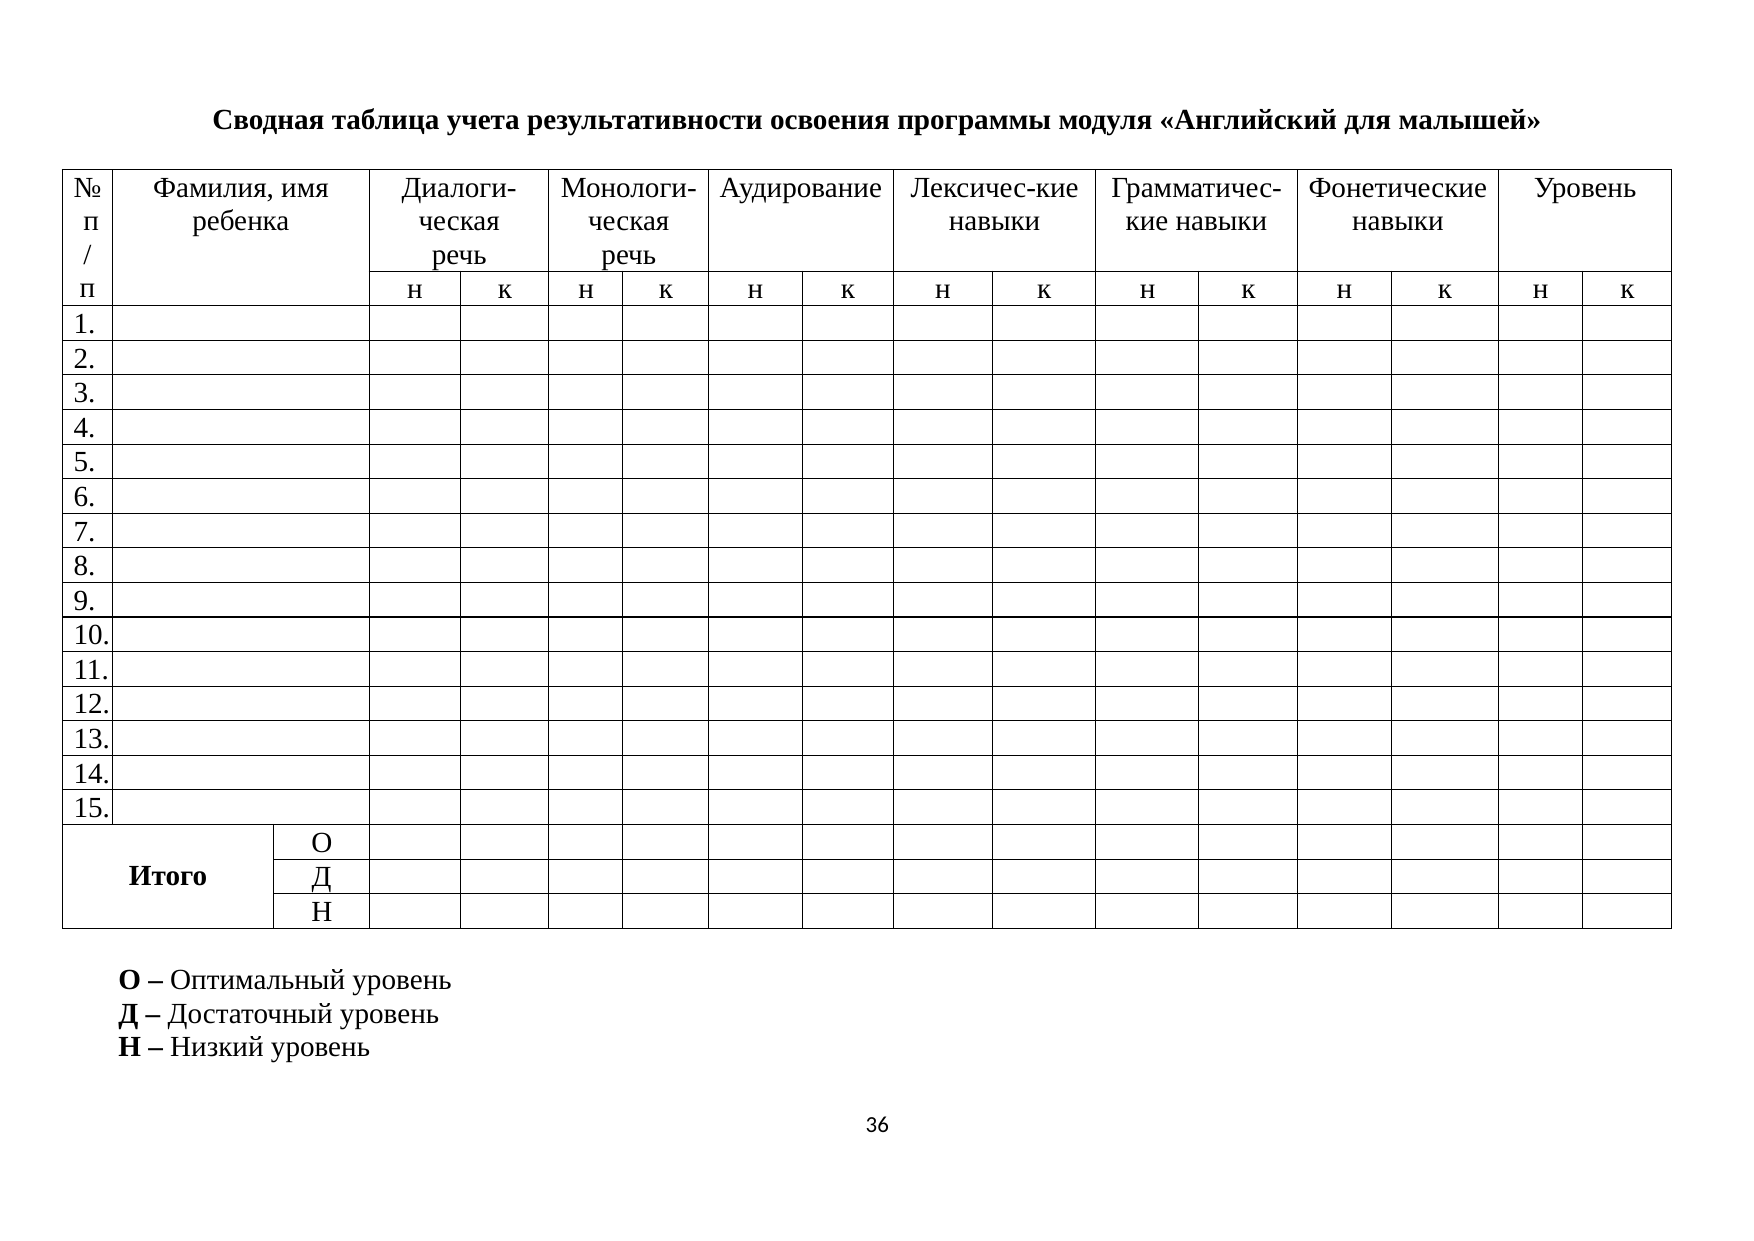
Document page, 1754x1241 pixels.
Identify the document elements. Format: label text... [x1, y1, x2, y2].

table_cell [993, 790, 1095, 824]
table_cell [1298, 618, 1391, 651]
table_cell [63, 445, 112, 478]
table_cell [709, 652, 802, 686]
table_cell [623, 514, 708, 547]
table_cell [709, 514, 802, 547]
table_cell [803, 652, 893, 686]
table_cell [113, 375, 369, 409]
table_cell [623, 687, 708, 720]
table_cell [1583, 790, 1671, 824]
table_cell [993, 652, 1095, 686]
table_cell [113, 514, 369, 547]
table_cell [1096, 790, 1198, 824]
table_cell [803, 548, 893, 582]
table_cell [1298, 583, 1391, 616]
table_cell [1392, 514, 1498, 547]
table_cell [623, 445, 708, 478]
table_cell [1499, 306, 1582, 340]
table_cell [709, 375, 802, 409]
table_cell [1392, 618, 1498, 651]
table_cell [1298, 894, 1391, 928]
table_cell [1499, 618, 1582, 651]
table_cell [113, 618, 369, 651]
table_header Диалоги-ческая речь [370, 170, 548, 271]
table_cell [1499, 341, 1582, 374]
table_cell [461, 687, 548, 720]
table_cell н [370, 272, 460, 305]
table_cell [1583, 548, 1671, 582]
table_cell [709, 341, 802, 374]
table_cell [1096, 479, 1198, 513]
table_cell [1298, 341, 1391, 374]
table_cell [549, 618, 622, 651]
table_cell [1392, 721, 1498, 755]
table_cell [1583, 410, 1671, 443]
table_header Уровень [1499, 170, 1671, 271]
table_cell [113, 445, 369, 478]
table_cell [1583, 341, 1671, 374]
table_cell [370, 583, 460, 616]
table_cell [894, 894, 992, 928]
table_cell [1199, 618, 1297, 651]
table_cell [1583, 375, 1671, 409]
table_cell [461, 410, 548, 443]
table_cell [461, 756, 548, 789]
table_cell н [1298, 272, 1391, 305]
table_cell [63, 618, 112, 651]
table_cell [1096, 894, 1198, 928]
table_cell Итого [63, 825, 273, 928]
table_cell [63, 756, 112, 789]
table_cell [1096, 341, 1198, 374]
table_cell [63, 583, 112, 616]
table_cell [549, 756, 622, 789]
table_cell [1392, 375, 1498, 409]
table_cell [1298, 790, 1391, 824]
table_cell [623, 583, 708, 616]
table_cell [63, 548, 112, 582]
table_cell [709, 618, 802, 651]
table_cell Д [274, 860, 369, 893]
table_cell [1499, 445, 1582, 478]
table_cell [1298, 375, 1391, 409]
table_cell [1499, 583, 1582, 616]
table_cell [623, 860, 708, 893]
table_cell н [894, 272, 992, 305]
table_cell [370, 894, 460, 928]
table_cell [709, 410, 802, 443]
table_cell [1298, 860, 1391, 893]
table_cell [709, 445, 802, 478]
table_cell [113, 306, 369, 340]
table_cell [1096, 618, 1198, 651]
table_cell к [1583, 272, 1671, 305]
table_cell [993, 445, 1095, 478]
table_cell [894, 375, 992, 409]
table_cell [1499, 479, 1582, 513]
table_cell [461, 825, 548, 858]
table_cell [549, 790, 622, 824]
table_header № п/ п [63, 170, 112, 305]
table_cell [803, 860, 893, 893]
table_cell [370, 445, 460, 478]
table_cell [623, 652, 708, 686]
table_cell [803, 375, 893, 409]
table_cell [1583, 618, 1671, 651]
table_cell [709, 687, 802, 720]
table_cell [803, 756, 893, 789]
table_cell н [709, 272, 802, 305]
table_header Грамматичес-кие навыки [1096, 170, 1297, 271]
table_cell [1199, 790, 1297, 824]
table_cell к [993, 272, 1095, 305]
table_cell [370, 860, 460, 893]
table_cell [993, 375, 1095, 409]
table_cell [461, 721, 548, 755]
table_cell [1499, 825, 1582, 858]
table_cell [623, 341, 708, 374]
table_cell [993, 687, 1095, 720]
table_cell [993, 894, 1095, 928]
table_cell [549, 479, 622, 513]
table_cell [1583, 445, 1671, 478]
table_header Аудирование [709, 170, 893, 271]
table_cell [894, 514, 992, 547]
table_cell [63, 687, 112, 720]
text Д – Достаточный уровень [118, 996, 1636, 1029]
table_cell [370, 756, 460, 789]
table_cell [1096, 756, 1198, 789]
table_cell [1298, 479, 1391, 513]
table_cell [1096, 721, 1198, 755]
table_cell [623, 756, 708, 789]
table_cell [1583, 583, 1671, 616]
table_cell [1298, 410, 1391, 443]
table_cell [993, 618, 1095, 651]
table_cell н [549, 272, 622, 305]
table_cell [1298, 756, 1391, 789]
table_cell [894, 721, 992, 755]
table_cell [1392, 341, 1498, 374]
table_cell [993, 306, 1095, 340]
table_cell [370, 652, 460, 686]
table_cell [63, 479, 112, 513]
table_cell [894, 548, 992, 582]
table_cell [549, 514, 622, 547]
table_header Фонетические навыки [1298, 170, 1498, 271]
table_cell [63, 341, 112, 374]
table_cell [1583, 306, 1671, 340]
table_cell [709, 548, 802, 582]
table_cell [461, 548, 548, 582]
table_cell [1096, 548, 1198, 582]
table_cell [623, 306, 708, 340]
text О – Оптимальный уровень [118, 962, 1636, 996]
table_cell [1392, 894, 1498, 928]
text Сводная таблица учета результативности освоения программы модуля «Английский для малышей» [118, 102, 1636, 135]
table_cell [370, 375, 460, 409]
table_cell [1199, 860, 1297, 893]
table_cell [709, 790, 802, 824]
table_cell [623, 479, 708, 513]
table_cell [894, 652, 992, 686]
table_cell [1499, 790, 1582, 824]
table_cell [1298, 652, 1391, 686]
table_cell [113, 756, 369, 789]
table_cell [461, 790, 548, 824]
table_cell [1499, 860, 1582, 893]
table_cell [461, 479, 548, 513]
table_cell [803, 445, 893, 478]
table_cell [709, 583, 802, 616]
table_cell [1583, 721, 1671, 755]
table_cell [623, 548, 708, 582]
table_cell [1392, 652, 1498, 686]
table_cell [63, 375, 112, 409]
table_cell [370, 721, 460, 755]
table_cell [993, 341, 1095, 374]
table_cell [993, 825, 1095, 858]
text Н – Низкий уровень [118, 1029, 1636, 1063]
table_cell [803, 479, 893, 513]
table_cell [1499, 894, 1582, 928]
table_cell [549, 341, 622, 374]
table_cell [803, 687, 893, 720]
table_cell [1499, 687, 1582, 720]
table_cell [461, 375, 548, 409]
table_cell [894, 825, 992, 858]
table_cell [113, 790, 369, 824]
table_cell [461, 514, 548, 547]
table_cell [1199, 894, 1297, 928]
table_cell [1583, 756, 1671, 789]
table_cell [113, 479, 369, 513]
table_cell [993, 410, 1095, 443]
table_cell [894, 860, 992, 893]
table_cell [1298, 548, 1391, 582]
table_cell к [1392, 272, 1498, 305]
table_cell Н [274, 894, 369, 928]
table_cell [1096, 375, 1198, 409]
table_cell [549, 687, 622, 720]
table_cell [1392, 583, 1498, 616]
table_cell [623, 825, 708, 858]
table_cell [1199, 306, 1297, 340]
table_cell [549, 548, 622, 582]
table_cell [1199, 687, 1297, 720]
table_cell [894, 583, 992, 616]
table_cell [1199, 375, 1297, 409]
table_cell [370, 687, 460, 720]
table_cell [370, 341, 460, 374]
table_cell [623, 721, 708, 755]
table_cell [993, 721, 1095, 755]
table_cell [623, 790, 708, 824]
table_cell [370, 825, 460, 858]
table_cell [461, 618, 548, 651]
table_cell [1298, 825, 1391, 858]
table_cell [1392, 825, 1498, 858]
table_header Фамилия, имя ребенка [113, 170, 369, 305]
table_cell [709, 894, 802, 928]
table_cell [1392, 687, 1498, 720]
table_cell [113, 548, 369, 582]
table_cell [993, 583, 1095, 616]
table_cell к [461, 272, 548, 305]
table_cell к [1199, 272, 1297, 305]
table_cell [370, 790, 460, 824]
table_header Монологи-ческая речь [549, 170, 708, 271]
table_cell [1499, 410, 1582, 443]
table_cell [803, 514, 893, 547]
table_cell [1096, 652, 1198, 686]
table_cell [1392, 445, 1498, 478]
table_cell [1392, 790, 1498, 824]
table_cell [993, 756, 1095, 789]
table_cell [894, 445, 992, 478]
table_cell [1583, 825, 1671, 858]
table_cell [894, 790, 992, 824]
table_cell [113, 583, 369, 616]
table_cell О [274, 825, 369, 858]
table_cell [549, 445, 622, 478]
table_cell [1392, 410, 1498, 443]
table_cell н [1096, 272, 1198, 305]
table_cell [461, 341, 548, 374]
table_cell [370, 479, 460, 513]
table_cell [803, 583, 893, 616]
table_cell [1096, 445, 1198, 478]
table_cell [709, 825, 802, 858]
table_cell [549, 652, 622, 686]
table_cell [1199, 410, 1297, 443]
table_cell [623, 410, 708, 443]
table_cell [1199, 445, 1297, 478]
table_cell [1583, 652, 1671, 686]
table_cell [461, 583, 548, 616]
table_cell [803, 410, 893, 443]
table_cell [803, 306, 893, 340]
table_cell [803, 894, 893, 928]
table_cell [1096, 410, 1198, 443]
table_cell [370, 514, 460, 547]
table_cell [63, 721, 112, 755]
table_cell [461, 652, 548, 686]
table_cell [1298, 445, 1391, 478]
table_cell [549, 721, 622, 755]
table_cell [894, 410, 992, 443]
table_cell к [623, 272, 708, 305]
table_cell [549, 860, 622, 893]
table_cell [549, 306, 622, 340]
table_cell [993, 479, 1095, 513]
table_cell [894, 756, 992, 789]
table_cell [1298, 514, 1391, 547]
table_cell [1499, 375, 1582, 409]
table_cell [894, 341, 992, 374]
table_cell [461, 445, 548, 478]
table_cell [1298, 721, 1391, 755]
table_cell [1392, 479, 1498, 513]
table_cell [1199, 479, 1297, 513]
table_cell [1499, 652, 1582, 686]
table_cell [1583, 860, 1671, 893]
table_cell [1199, 756, 1297, 789]
table_cell [1199, 721, 1297, 755]
table_cell [993, 548, 1095, 582]
table_cell [370, 548, 460, 582]
table_cell [370, 410, 460, 443]
table_cell [709, 756, 802, 789]
table_cell [993, 514, 1095, 547]
table_cell [1298, 687, 1391, 720]
table_cell [803, 618, 893, 651]
table_cell [113, 410, 369, 443]
table_cell [113, 341, 369, 374]
table_cell [1583, 894, 1671, 928]
table_cell [894, 479, 992, 513]
table_cell [1392, 860, 1498, 893]
table_cell [1499, 514, 1582, 547]
table_cell [1499, 756, 1582, 789]
table_cell [113, 721, 369, 755]
table_cell [549, 410, 622, 443]
table_cell [549, 583, 622, 616]
table_cell [1096, 825, 1198, 858]
table_cell [623, 894, 708, 928]
table_cell [1199, 514, 1297, 547]
table_cell [1199, 825, 1297, 858]
table_cell [461, 894, 548, 928]
table_cell [1199, 652, 1297, 686]
table_cell [993, 860, 1095, 893]
table_cell [63, 410, 112, 443]
table_cell [461, 860, 548, 893]
table_cell [1199, 341, 1297, 374]
table_cell [1096, 306, 1198, 340]
table_cell [113, 652, 369, 686]
table_cell [709, 306, 802, 340]
table_cell [1392, 756, 1498, 789]
table_cell [1583, 687, 1671, 720]
table_cell [63, 790, 112, 824]
table_cell [894, 618, 992, 651]
table_cell [1499, 548, 1582, 582]
table_cell [1096, 687, 1198, 720]
table_cell [1392, 548, 1498, 582]
table_cell [549, 894, 622, 928]
table_cell [63, 514, 112, 547]
table_cell н [1499, 272, 1582, 305]
table_cell [63, 306, 112, 340]
table_cell [63, 652, 112, 686]
table_header Лексичес-кие навыки [894, 170, 1095, 271]
table_cell [1392, 306, 1498, 340]
table_cell [894, 687, 992, 720]
table_cell [370, 618, 460, 651]
table_cell [1583, 479, 1671, 513]
table_cell [803, 341, 893, 374]
table_cell [1199, 583, 1297, 616]
table_cell к [803, 272, 893, 305]
table_cell [709, 479, 802, 513]
table_cell [803, 721, 893, 755]
table_cell [461, 306, 548, 340]
table_cell [803, 825, 893, 858]
table_cell [894, 306, 992, 340]
table_cell [1096, 514, 1198, 547]
table_cell [1298, 306, 1391, 340]
table_cell [803, 790, 893, 824]
table_cell [1096, 860, 1198, 893]
table_cell [1499, 721, 1582, 755]
table_cell [113, 687, 369, 720]
table_cell [623, 375, 708, 409]
table_cell [709, 860, 802, 893]
table_cell [1583, 514, 1671, 547]
table_cell [549, 375, 622, 409]
table_cell [370, 306, 460, 340]
table_cell [1199, 548, 1297, 582]
table_cell [549, 825, 622, 858]
table_cell [623, 618, 708, 651]
table_cell [1096, 583, 1198, 616]
table_cell [709, 721, 802, 755]
